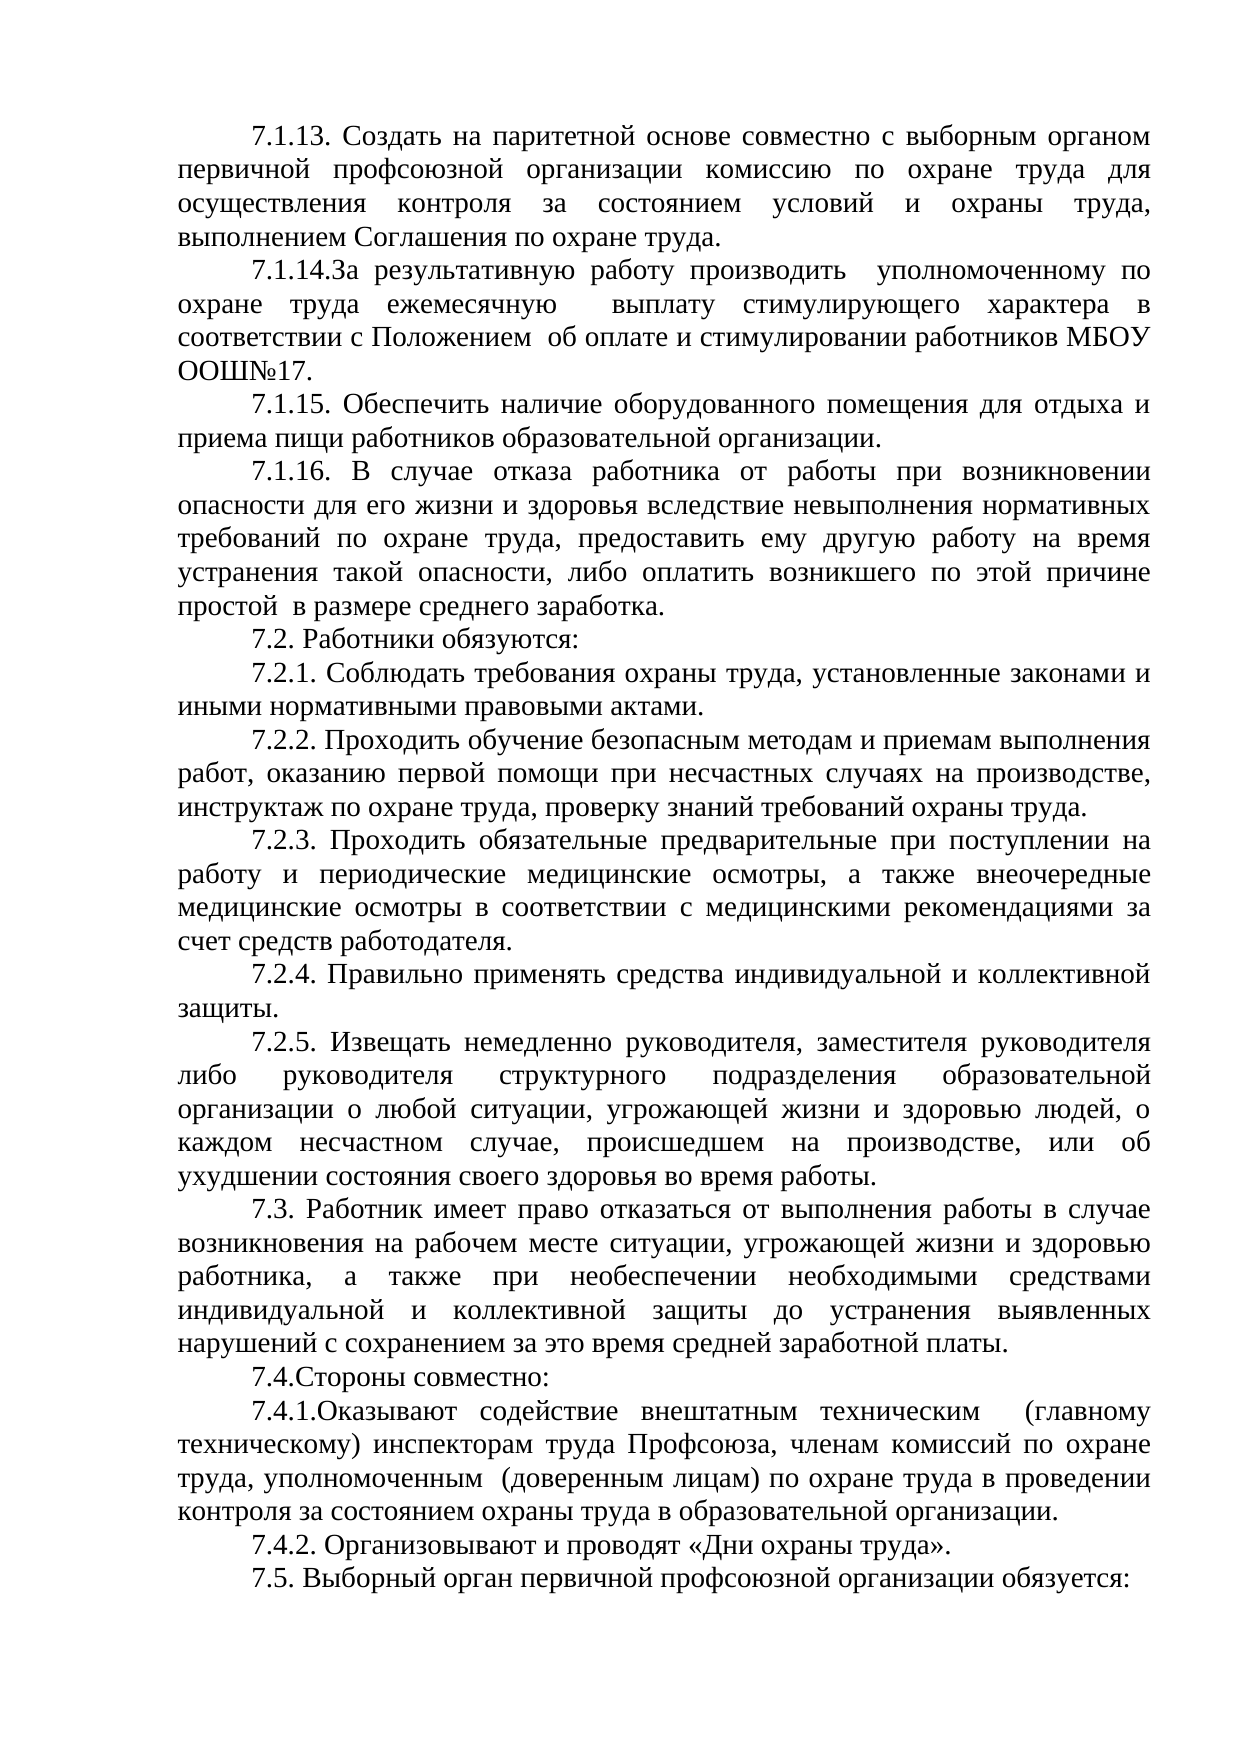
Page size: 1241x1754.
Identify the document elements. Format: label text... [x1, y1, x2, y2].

text 7.2.4. Правильно применять средства индивидуальной и коллективной защиты. [177, 957, 1152, 1024]
text 7.5. Выборный орган первичной профсоюзной организации обязуется: [177, 1560, 1152, 1594]
text 7.1.15. Обеспечить наличие оборудованного помещения для отдыха и приема пищи работников образовательной организации. [177, 386, 1152, 453]
text 7.4.Стороны совместно: [177, 1359, 1152, 1393]
text 7.3. Работник имеет право отказаться от выполнения работы в случае возникновения на рабочем месте ситуации, угрожающей жизни и здоровью работника, а также при необеспечении необходимыми средствами индивидуальной и коллективной защиты до устранения выявленных нарушений с сохранением за это время средней заработной платы. [177, 1191, 1152, 1359]
text 7.1.16. В случае отказа работника от работы при возникновении опасности для его жизни и здоровья вследствие невыполнения нормативных требований по охране труда, предоставить ему другую работу на время устранения такой опасности, либо оплатить возникшего по этой причине простой в размере среднего заработка. [177, 453, 1152, 621]
text 7.1.14.За результативную работу производить уполномоченному по охране труда ежемесячную выплату стимулирующего характера в соответствии с Положением об оплате и стимулировании работников МБОУ ООШ№17. [177, 252, 1152, 386]
text 7.4.2. Организовывают и проводят «Дни охраны труда». [177, 1527, 1152, 1560]
text 7.2.1. Соблюдать требования охраны труда, установленные законами и иными нормативными правовыми актами. [177, 655, 1152, 722]
text 7.2.5. Извещать немедленно руководителя, заместителя руководителя либо руководителя структурного подразделения образовательной организации о любой ситуации, угрожающей жизни и здоровью людей, о каждом несчастном случае, происшедшем на производстве, или об ухудшении состояния своего здоровья во время работы. [177, 1024, 1152, 1191]
text 7.4.1.Оказывают содействие внештатным техническим (главному техническому) инспекторам труда Профсоюза, членам комиссий по охране труда, уполномоченным (доверенным лицам) по охране труда в проведении контроля за состоянием охраны труда в образовательной организации. [177, 1393, 1152, 1527]
text 7.2.3. Проходить обязательные предварительные при поступлении на работу и периодические медицинские осмотры, а также внеочередные медицинские осмотры в соответствии с медицинскими рекомендациями за счет средств работодателя. [177, 822, 1152, 957]
text 7.1.13. Создать на паритетной основе совместно с выборным органом первичной профсоюзной организации комиссию по охране труда для осуществления контроля за состоянием условий и охраны труда, выполнением Соглашения по охране труда. [177, 118, 1152, 252]
text 7.2.2. Проходить обучение безопасным методам и приемам выполнения работ, оказанию первой помощи при несчастных случаях на производстве, инструктаж по охране труда, проверку знаний требований охраны труда. [177, 722, 1152, 822]
text 7.2. Работники обязуются: [177, 621, 1152, 655]
